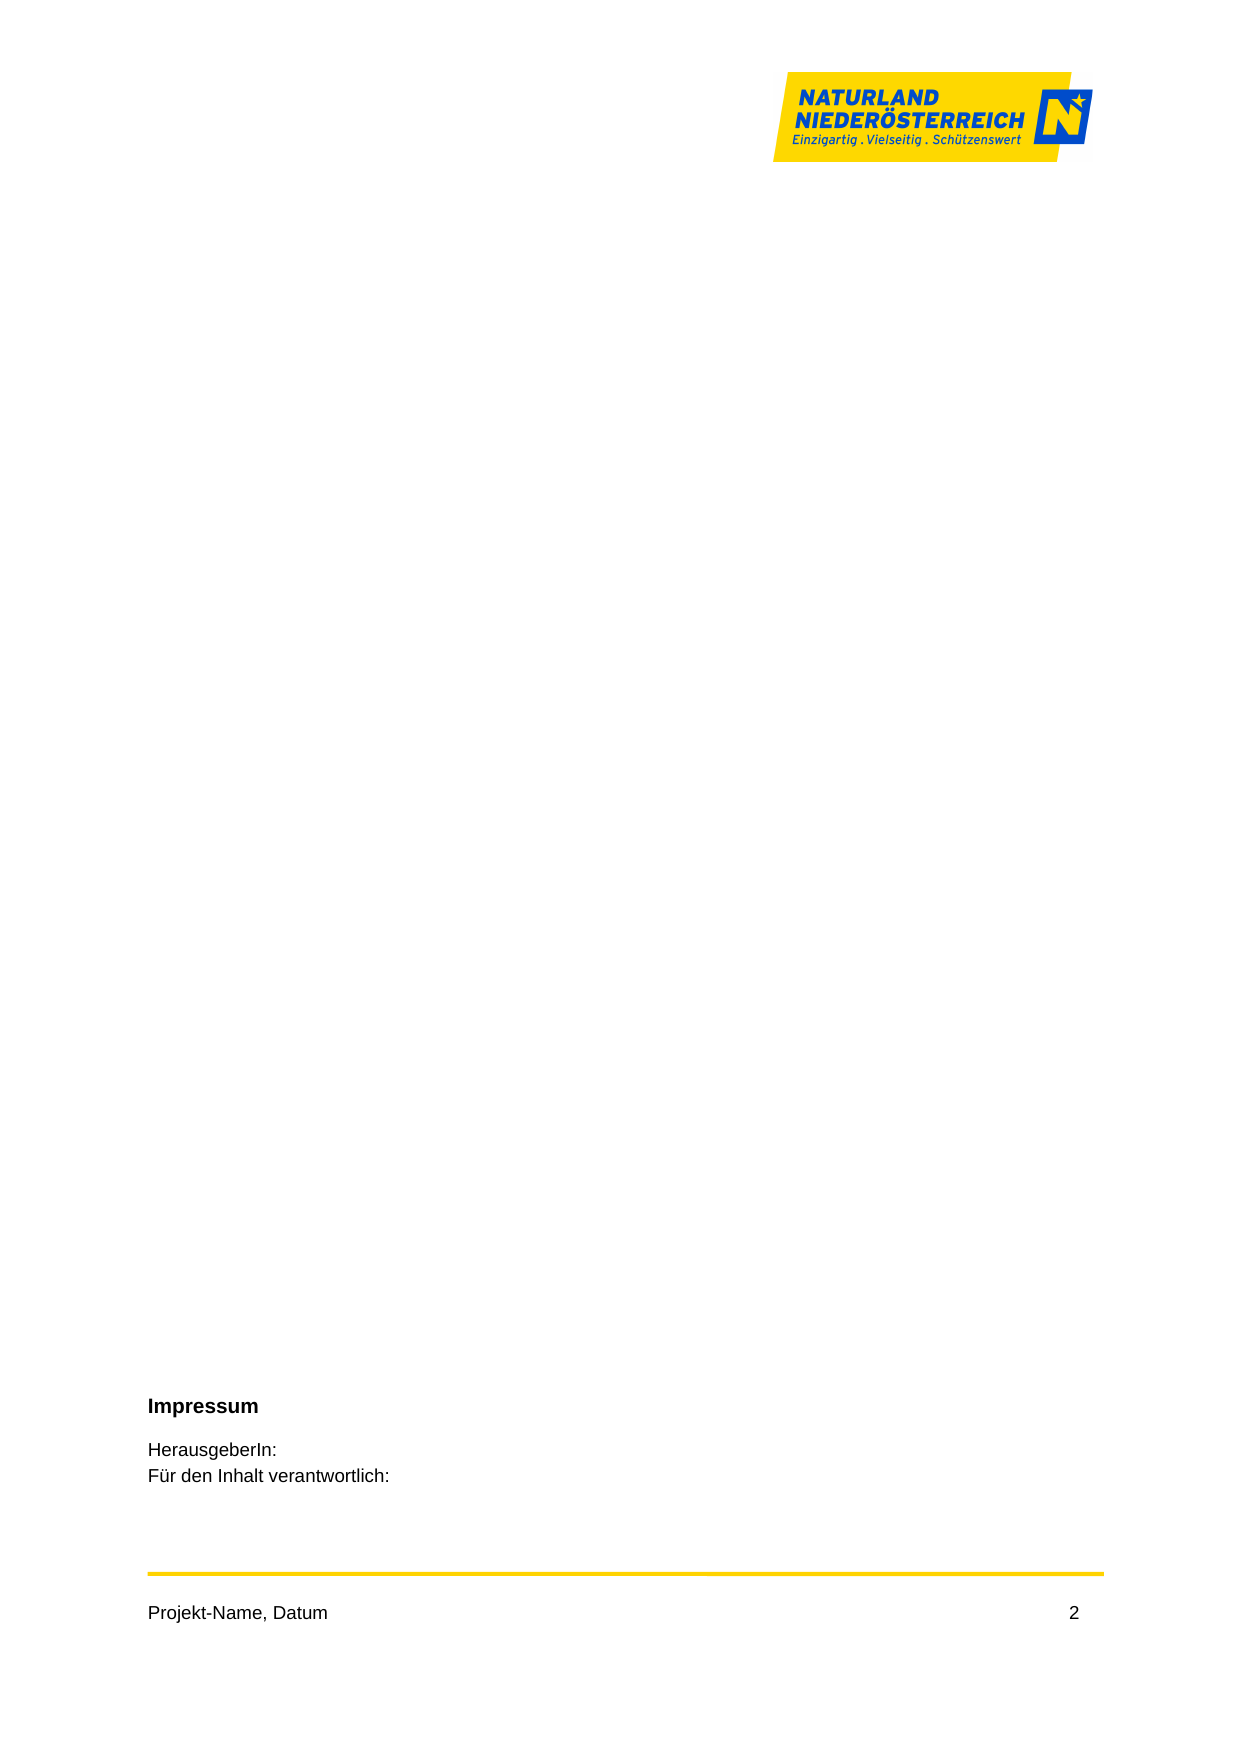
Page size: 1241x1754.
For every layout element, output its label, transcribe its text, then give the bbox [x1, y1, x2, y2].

text Für den Inhalt verantwortlich: [148, 1465, 1092, 1486]
text HerausgeberIn: [148, 1439, 1092, 1461]
picture [773, 72, 1093, 162]
text Impressum [148, 1394, 1092, 1418]
